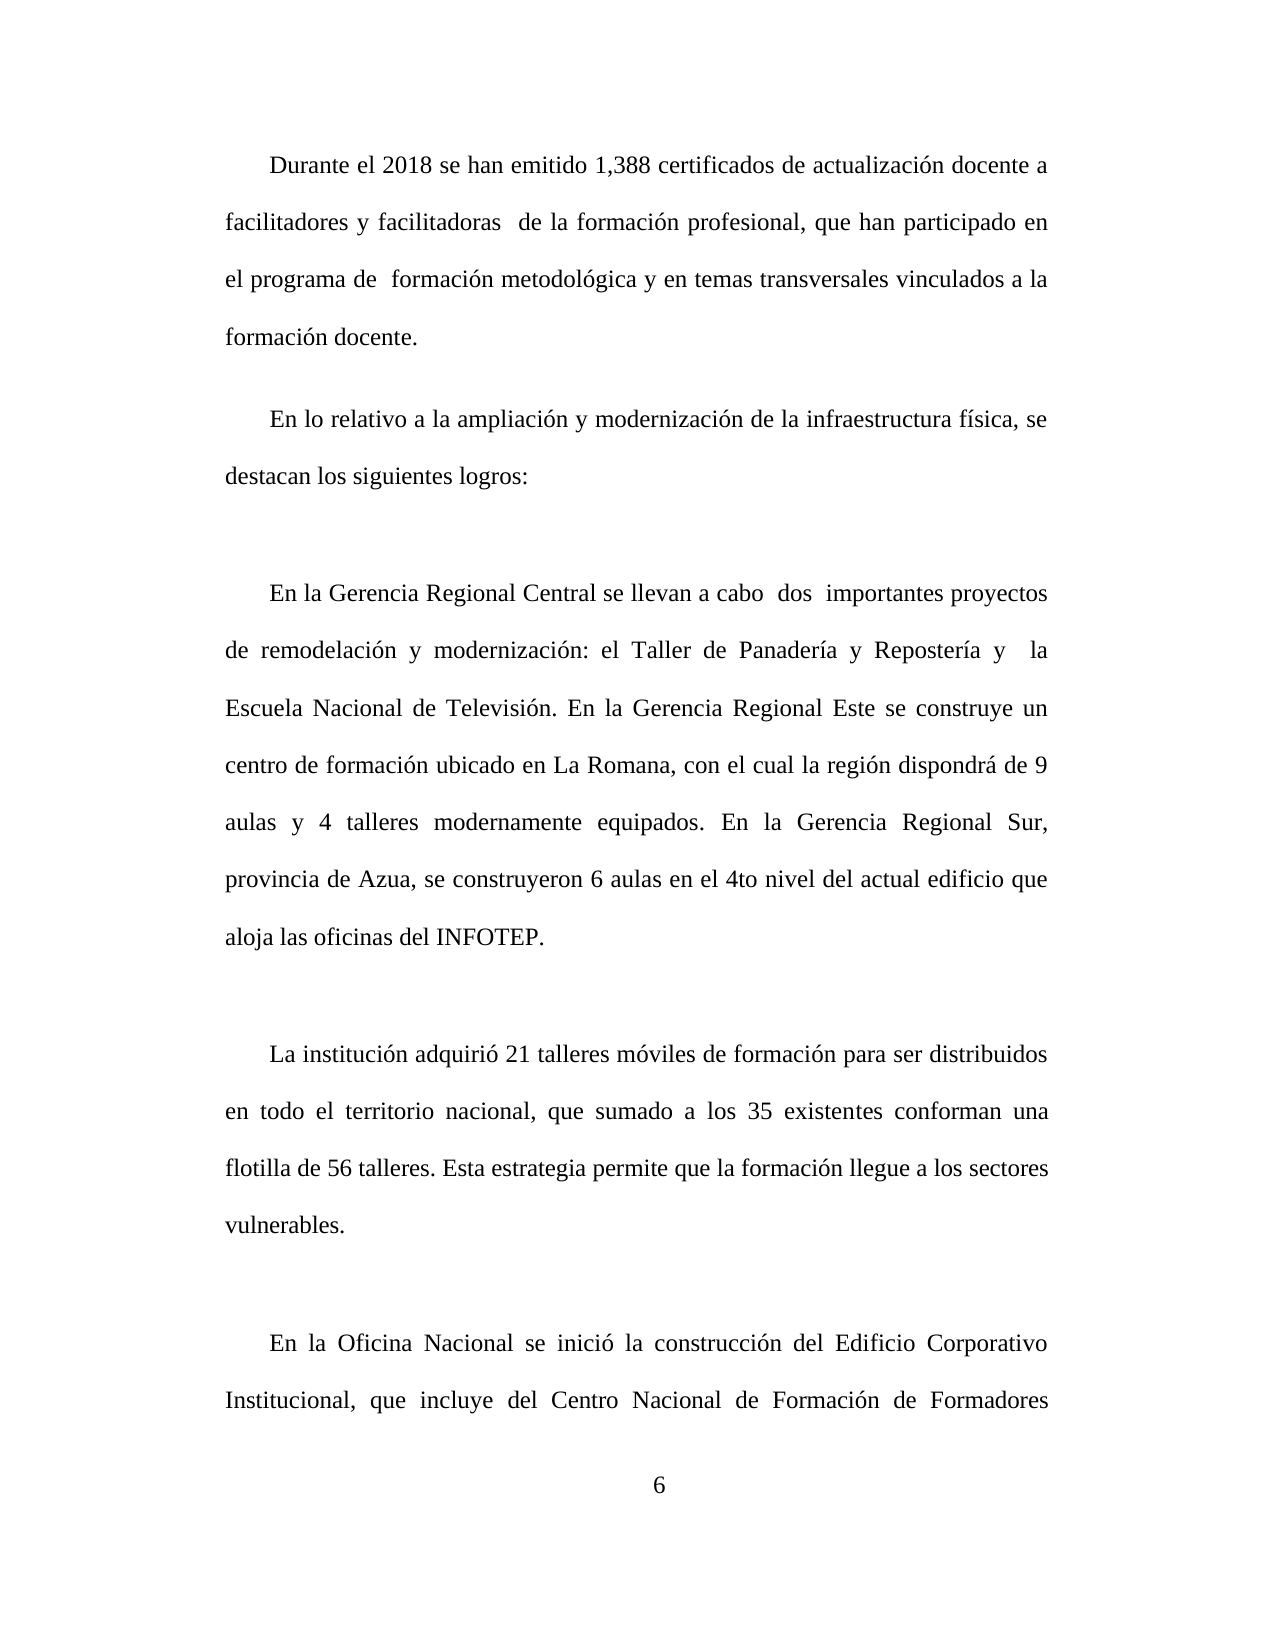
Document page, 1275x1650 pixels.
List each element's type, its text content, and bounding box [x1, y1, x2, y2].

text En la Gerencia Regional Central se llevan a cabo dos importantes proyectos de remodelación y modernización: el Taller de Panadería y Repostería y la Escuela Nacional de Televisión. En la Gerencia Regional Este se construye un centro de formación ubicado en La Romana, con el cual la región dispondrá de 9 aulas y 4 talleres modernamente equipados. En la Gerencia Regional Sur, provincia de Azua, se construyeron 6 aulas en el 4to nivel del actual edificio que aloja las oficinas del INFOTEP. [225, 578, 1049, 950]
subtitle En lo relativo a la ampliación y modernización de la infraestructura física, se destacan los siguientes logros: [225, 404, 1049, 490]
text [225, 1328, 1049, 1414]
subtitle Durante el 2018 se han emitido 1,388 certificados de actualización docente a facilitadores y facilitadoras de la formación profesional, que han participado en el programa de formación metodológica y en temas transversales vinculados a la formación docente. [225, 150, 1049, 350]
text La institución adquirió 21 talleres móviles de formación para ser distribuidos en todo el territorio nacional, que sumado a los 35 existentes conforman una flotilla de 56 talleres. Esta estrategia permite que la formación llegue a los sectores vulnerables. [225, 1039, 1049, 1239]
